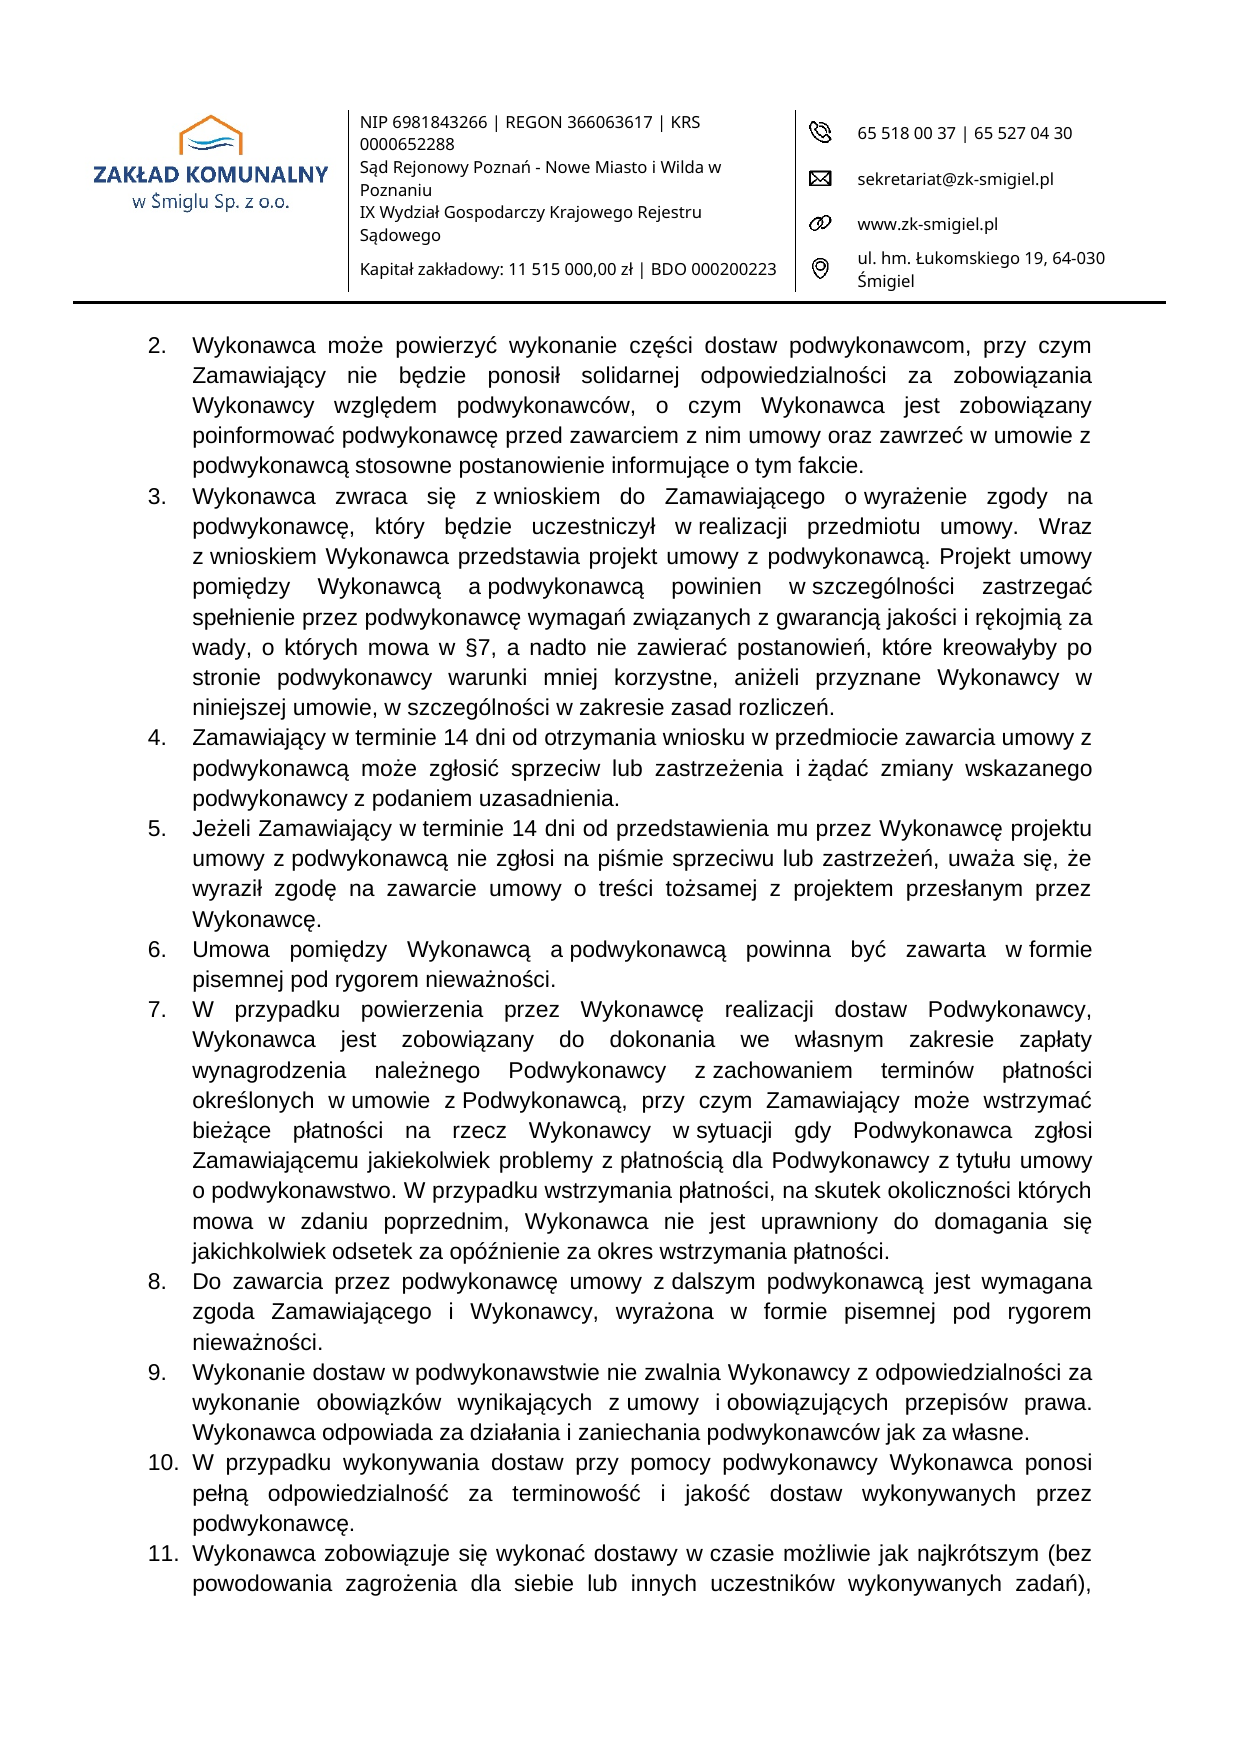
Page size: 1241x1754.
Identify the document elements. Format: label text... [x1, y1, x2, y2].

list Jeżeli Zamawiający w terminie 14 dni od przedstawienia mu przez Wykonawcę projektu umowy z podwykonawcą nie zgłosi na piśmie sprzeciwu lub zastrzeżeń, uważa się, że wyraził zgodę na zawarcie umowy o treści tożsamej z projektem przesłanym przez Wykonawcę. [148, 815, 1093, 932]
list Zamawiający w terminie 14 dni od otrzymania wniosku w przedmiocie zawarcia umowy z podwykonawcą może zgłosić sprzeciw lub zastrzeżenia i żądać zmiany wskazanego podwykonawcy z podaniem uzasadnienia. [148, 724, 1093, 811]
list Wykonanie dostaw w podwykonawstwie nie zwalnia Wykonawcy z odpowiedzialności za wykonanie obowiązków wynikających z umowy i obowiązujących przepisów prawa. Wykonawca odpowiada za działania i zaniechania podwykonawców jak za własne. [148, 1359, 1093, 1446]
picture [806, 255, 834, 282]
list Umowa pomiędzy Wykonawcą a podwykonawcą powinna być zawarta w formie pisemnej pod rygorem nieważności. [148, 936, 1093, 992]
list Do zawarcia przez podwykonawcę umowy z dalszym podwykonawcą jest wymagana zgoda Zamawiającego i Wykonawcy, wyrażona w formie pisemnej pod rygorem nieważności. [148, 1268, 1093, 1355]
list W przypadku powierzenia przez Wykonawcę realizacji dostaw Podwykonawcy, Wykonawca jest zobowiązany do dokonania we własnym zakresie zapłaty wynagrodzenia należnego Podwykonawcy z zachowaniem terminów płatności określonych w umowie z Podwykonawcą, przy czym Zamawiający może wstrzymać bieżące płatności na rzecz Wykonawcy w sytuacji gdy Podwykonawca zgłosi Zamawiającemu jakiekolwiek problemy z płatnością dla Podwykonawcy z tytułu umowy o podwykonawstwo. W przypadku wstrzymania płatności, na skutek okoliczności których mowa w zdaniu poprzednim, Wykonawca nie jest uprawniony do domagania się jakichkolwiek odsetek za opóźnienie za okres wstrzymania płatności. [148, 996, 1093, 1264]
list Wykonawca może powierzyć wykonanie części dostaw podwykonawcom, przy czym Zamawiający nie będzie ponosił solidarnej odpowiedzialności za zobowiązania Wykonawcy względem podwykonawców, o czym Wykonawca jest zobowiązany poinformować podwykonawcę przed zawarciem z nim umowy oraz zawrzeć w umowie z podwykonawcą stosowne postanowienie informujące o tym fakcie. [148, 332, 1093, 479]
picture [84, 113, 338, 215]
list W przypadku wykonywania dostaw przy pomocy podwykonawcy Wykonawca ponosi pełną odpowiedzialność za terminowość i jakość dostaw wykonywanych przez podwykonawcę. [148, 1449, 1093, 1536]
picture [806, 164, 834, 191]
picture [806, 209, 834, 237]
picture [806, 118, 834, 146]
list Wykonawca zwraca się z wnioskiem do Zamawiającego o wyrażenie zgody na podwykonawcę, który będzie uczestniczył w realizacji przedmiotu umowy. Wraz z wnioskiem Wykonawca przedstawia projekt umowy z podwykonawcą. Projekt umowy pomiędzy Wykonawcą a podwykonawcą powinien w szczególności zastrzegać spełnienie przez podwykonawcę wymagań związanych z gwarancją jakości i rękojmią za wady, o których mowa w §7, a nadto nie zawierać postanowień, które kreowałyby po stronie podwykonawcy warunki mniej korzystne, aniżeli przyznane Wykonawcy w niniejszej umowie, w szczególności w zakresie zasad rozliczeń. [148, 483, 1093, 721]
